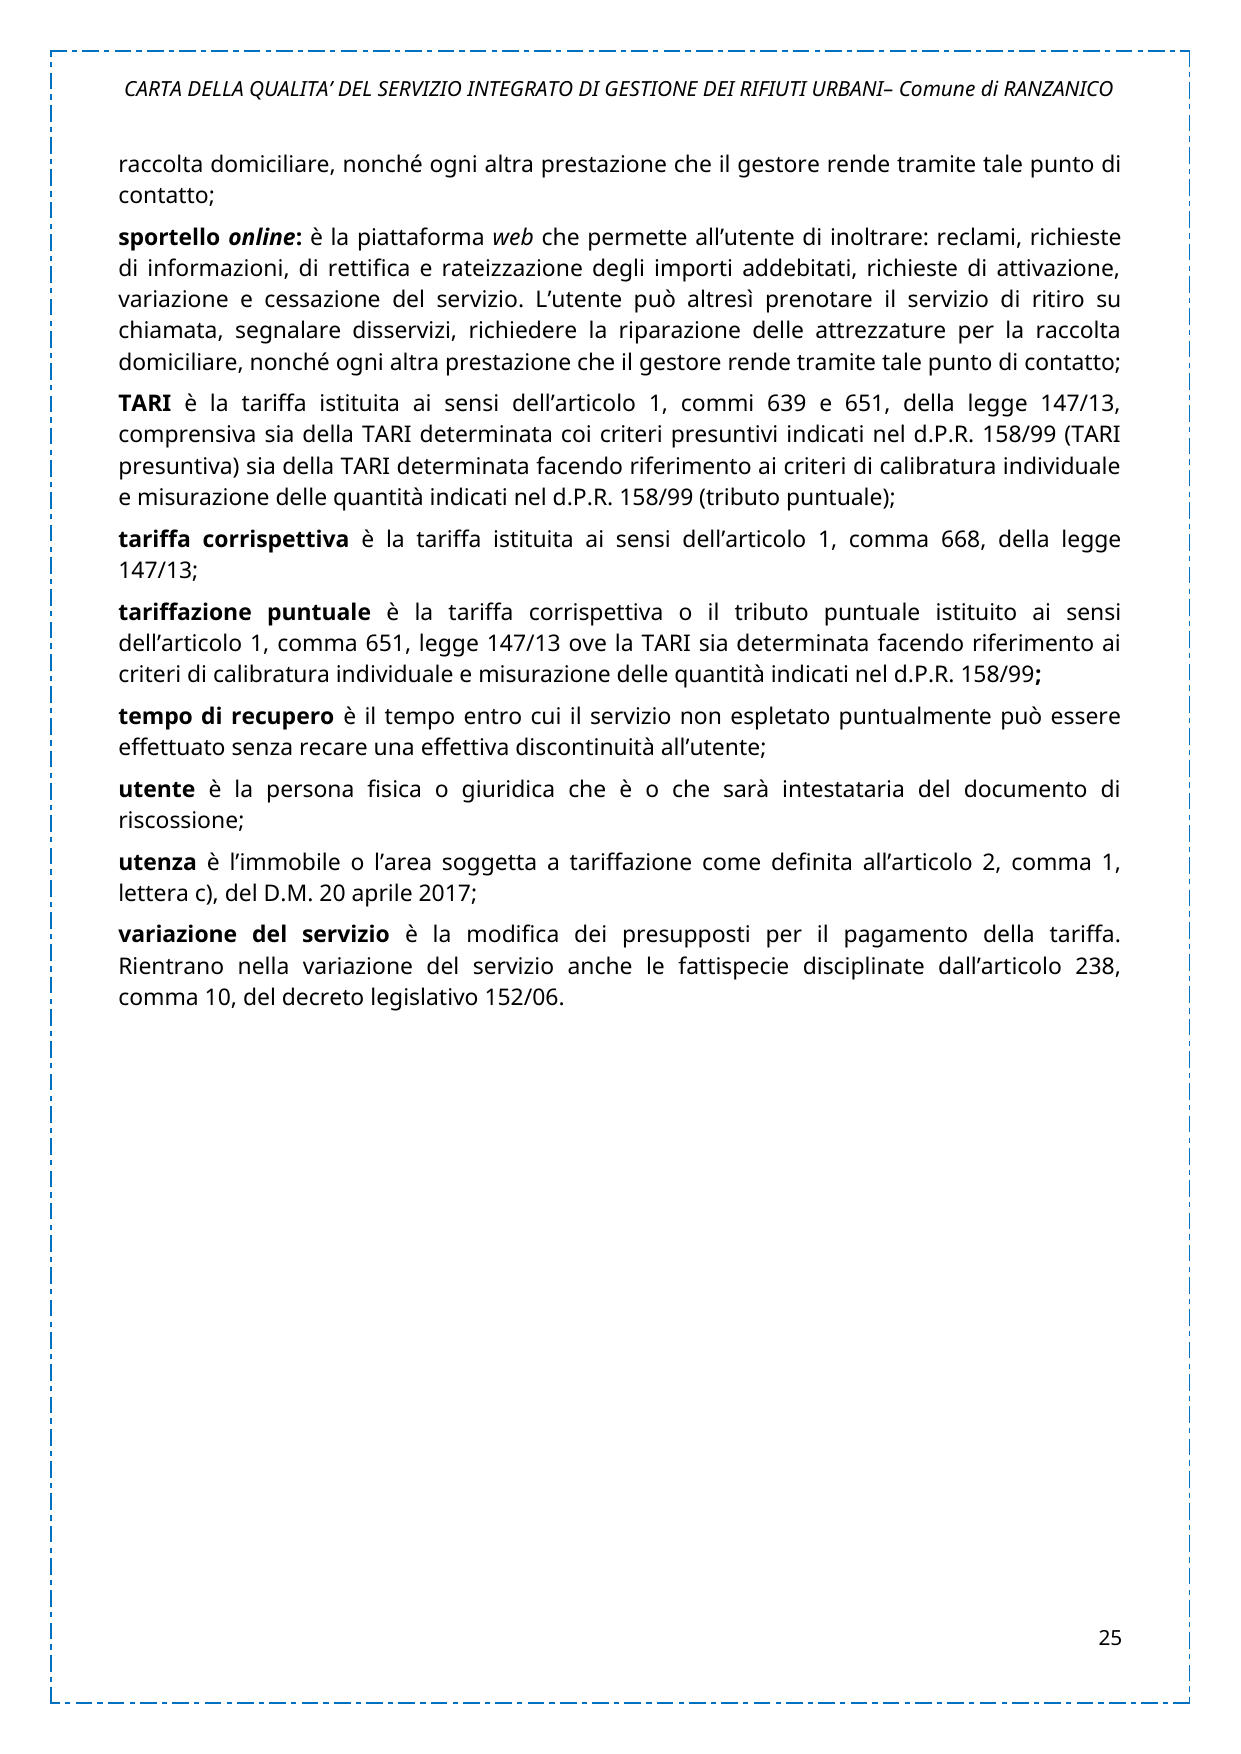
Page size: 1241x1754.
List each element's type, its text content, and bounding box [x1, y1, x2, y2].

text utenza è l’immobile o l’area soggetta a tariffazione come definita all’articolo 2, comma 1, lettera c), del D.M. 20 aprile 2017; [118, 846, 1122, 908]
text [118, 148, 1122, 210]
text utente è la persona fisica o giuridica che è o che sarà intestataria del documento di riscossione; [118, 773, 1122, 835]
text TARI è la tariffa istituita ai sensi dell’articolo 1, commi 639 e 651, della legge 147/13, comprensiva sia della TARI determinata coi criteri presuntivi indicati nel d.P.R. 158/99 (TARI presuntiva) sia della TARI determinata facendo riferimento ai criteri di calibratura individuale e misurazione delle quantità indicati nel d.P.R. 158/99 (tributo puntuale); [118, 387, 1122, 512]
text tempo di recupero è il tempo entro cui il servizio non espletato puntualmente può essere effettuato senza recare una effettiva discontinuità all’utente; [118, 700, 1122, 762]
text tariffa corrispettiva è la tariffa istituita ai sensi dell’articolo 1, comma 668, della legge 147/13; [118, 523, 1122, 585]
text tariffazione puntuale è la tariffa corrispettiva o il tributo puntuale istituito ai sensi dell’articolo 1, comma 651, legge 147/13 ove la TARI sia determinata facendo riferimento ai criteri di calibratura individuale e misurazione delle quantità indicati nel d.P.R. 158/99; [118, 596, 1122, 689]
text sportello online: è la piattaforma web che permette all’utente di inoltrare: reclami, richieste di informazioni, di rettifica e rateizzazione degli importi addebitati, richieste di attivazione, variazione e cessazione del servizio. L’utente può altresì prenotare il servizio di ritiro su chiamata, segnalare disservizi, richiedere la riparazione delle attrezzature per la raccolta domiciliare, nonché ogni altra prestazione che il gestore rende tramite tale punto di contatto; [118, 221, 1122, 377]
text variazione del servizio è la modifica dei presupposti per il pagamento della tariffa. Rientrano nella variazione del servizio anche le fattispecie disciplinate dall’articolo 238, comma 10, del decreto legislativo 152/06. [118, 918, 1122, 1012]
